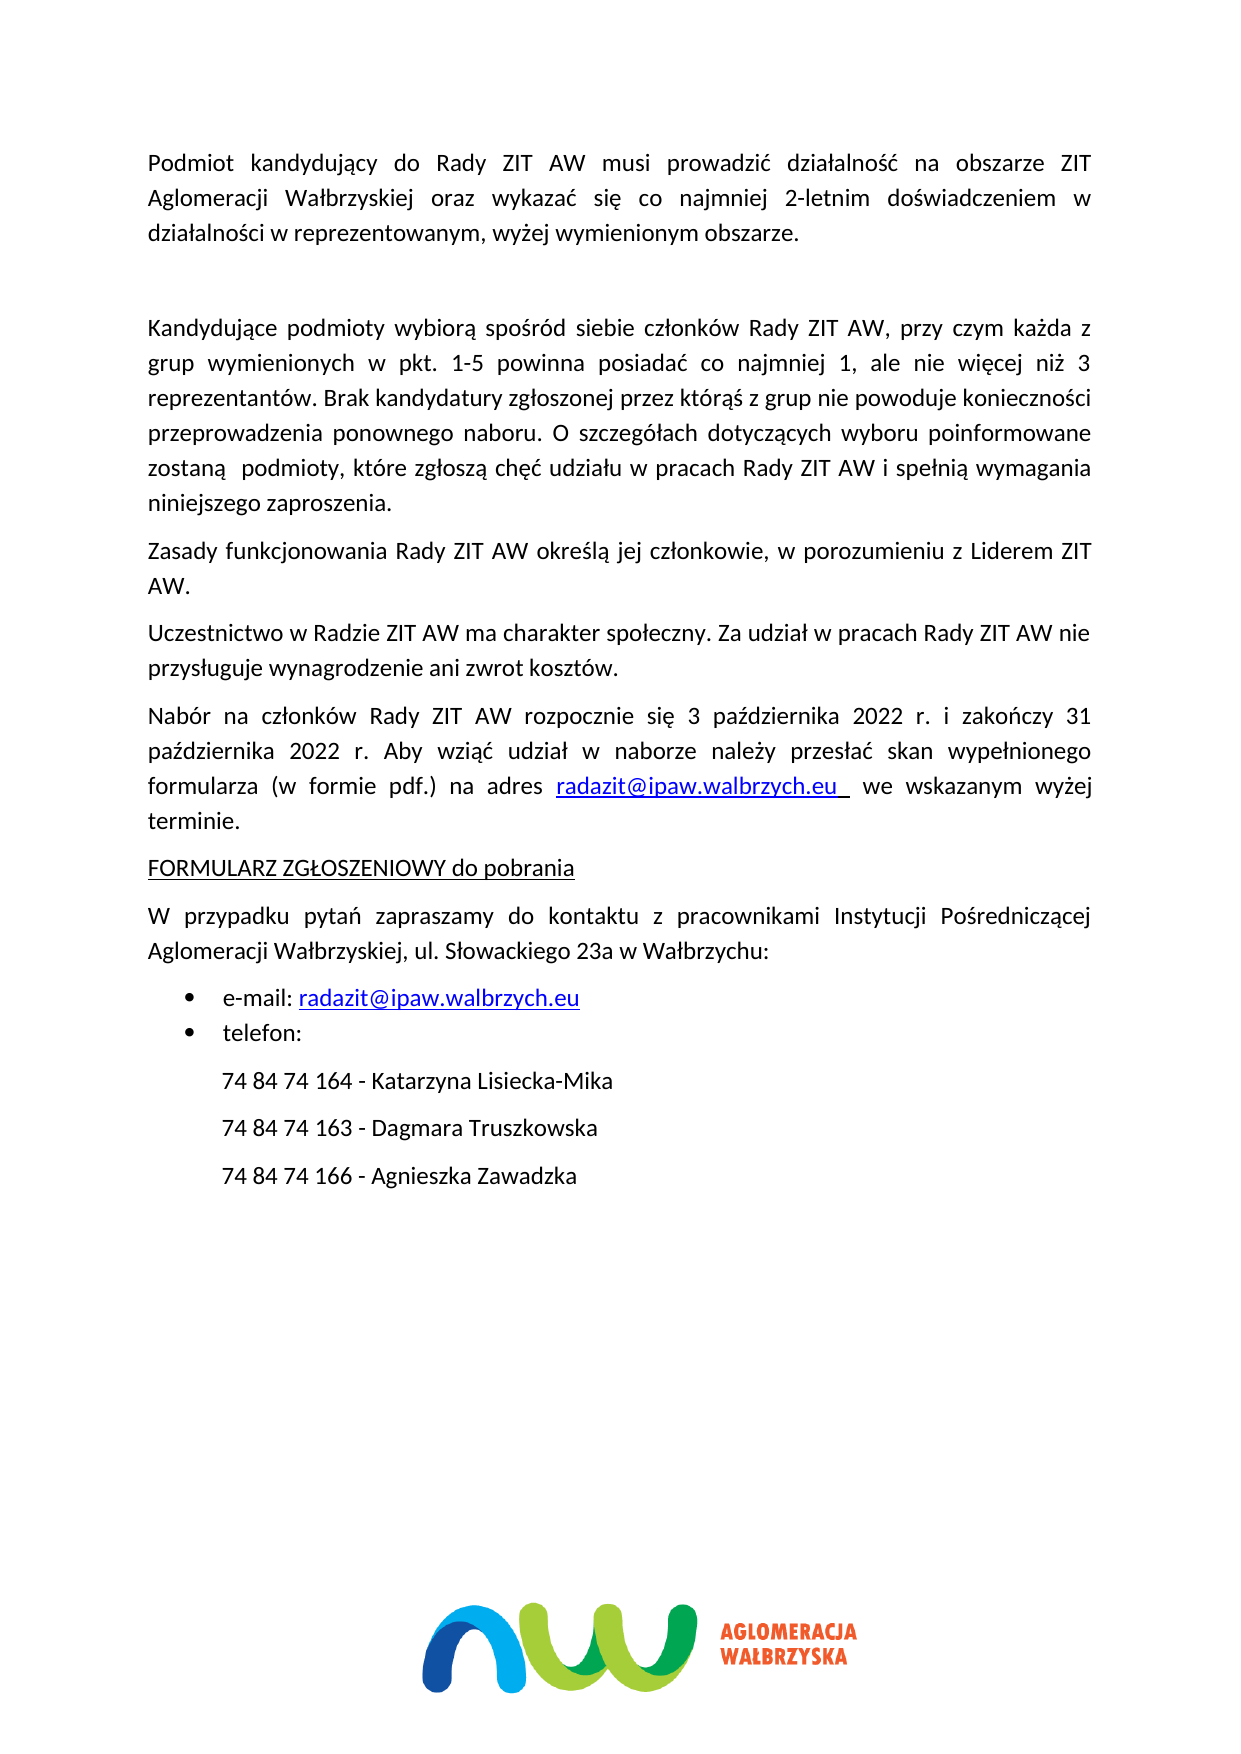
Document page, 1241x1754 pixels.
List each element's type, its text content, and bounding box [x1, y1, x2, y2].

text 74 84 74 166 - Agnieszka Zawadzka [148, 1160, 1093, 1191]
text 74 84 74 164 - Katarzyna Lisiecka-Mika [148, 1065, 1093, 1096]
text Podmiot kandydujący do Rady ZIT AW musi prowadzić działalność na obszarze ZIT Aglomeracji Wałbrzyskiej oraz wykazać się co najmniej 2-letnim doświadczeniem w działalności w reprezentowanym, wyżej wymienionym obszarze. [148, 148, 1093, 248]
text 74 84 74 163 - Dagmara Truszkowska [148, 1113, 1093, 1143]
text Zasady funkcjonowania Rady ZIT AW określą jej członkowie, w porozumieniu z Liderem ZIT AW. [148, 535, 1093, 601]
picture [363, 1426, 955, 1754]
text Nabór na członków Rady ZIT AW rozpocznie się 3 października 2022 r. i zakończy 31 października 2022 r. Aby wziąć udział w naborze należy przesłać skan wypełnionego formularza (w formie pdf.) na adres radazit@ipaw.walbrzych.eu we wskazanym wyżej terminie. [148, 700, 1093, 836]
text FORMULARZ ZGŁOSZENIOWY do pobrania [148, 853, 1093, 883]
list e-mail: radazit@ipaw.walbrzych.eu [185, 983, 1093, 1013]
text W przypadku pytań zapraszamy do kontaktu z pracownikami Instytucji Pośredniczącej Aglomeracji Wałbrzyskiej, ul. Słowackiego 23a w Wałbrzychu: [148, 900, 1093, 966]
text Uczestnictwo w Radzie ZIT AW ma charakter społeczny. Za udział w pracach Rady ZIT AW nie przysługuje wynagrodzenie ani zwrot kosztów. [148, 618, 1093, 683]
list telefon: [185, 1018, 1093, 1048]
text Kandydujące podmioty wybiorą spośród siebie członków Rady ZIT AW, przy czym każda z grup wymienionych w pkt. 1-5 powinna posiadać co najmniej 1, ale nie więcej niż 3 reprezentantów. Brak kandydatury zgłoszonej przez którąś z grup nie powoduje konieczności przeprowadzenia ponownego naboru. O szczegółach dotyczących wyboru poinformowane zostaną podmioty, które zgłoszą chęć udziału w pracach Rady ZIT AW i spełnią wymagania niniejszego zaproszenia. [148, 313, 1093, 518]
